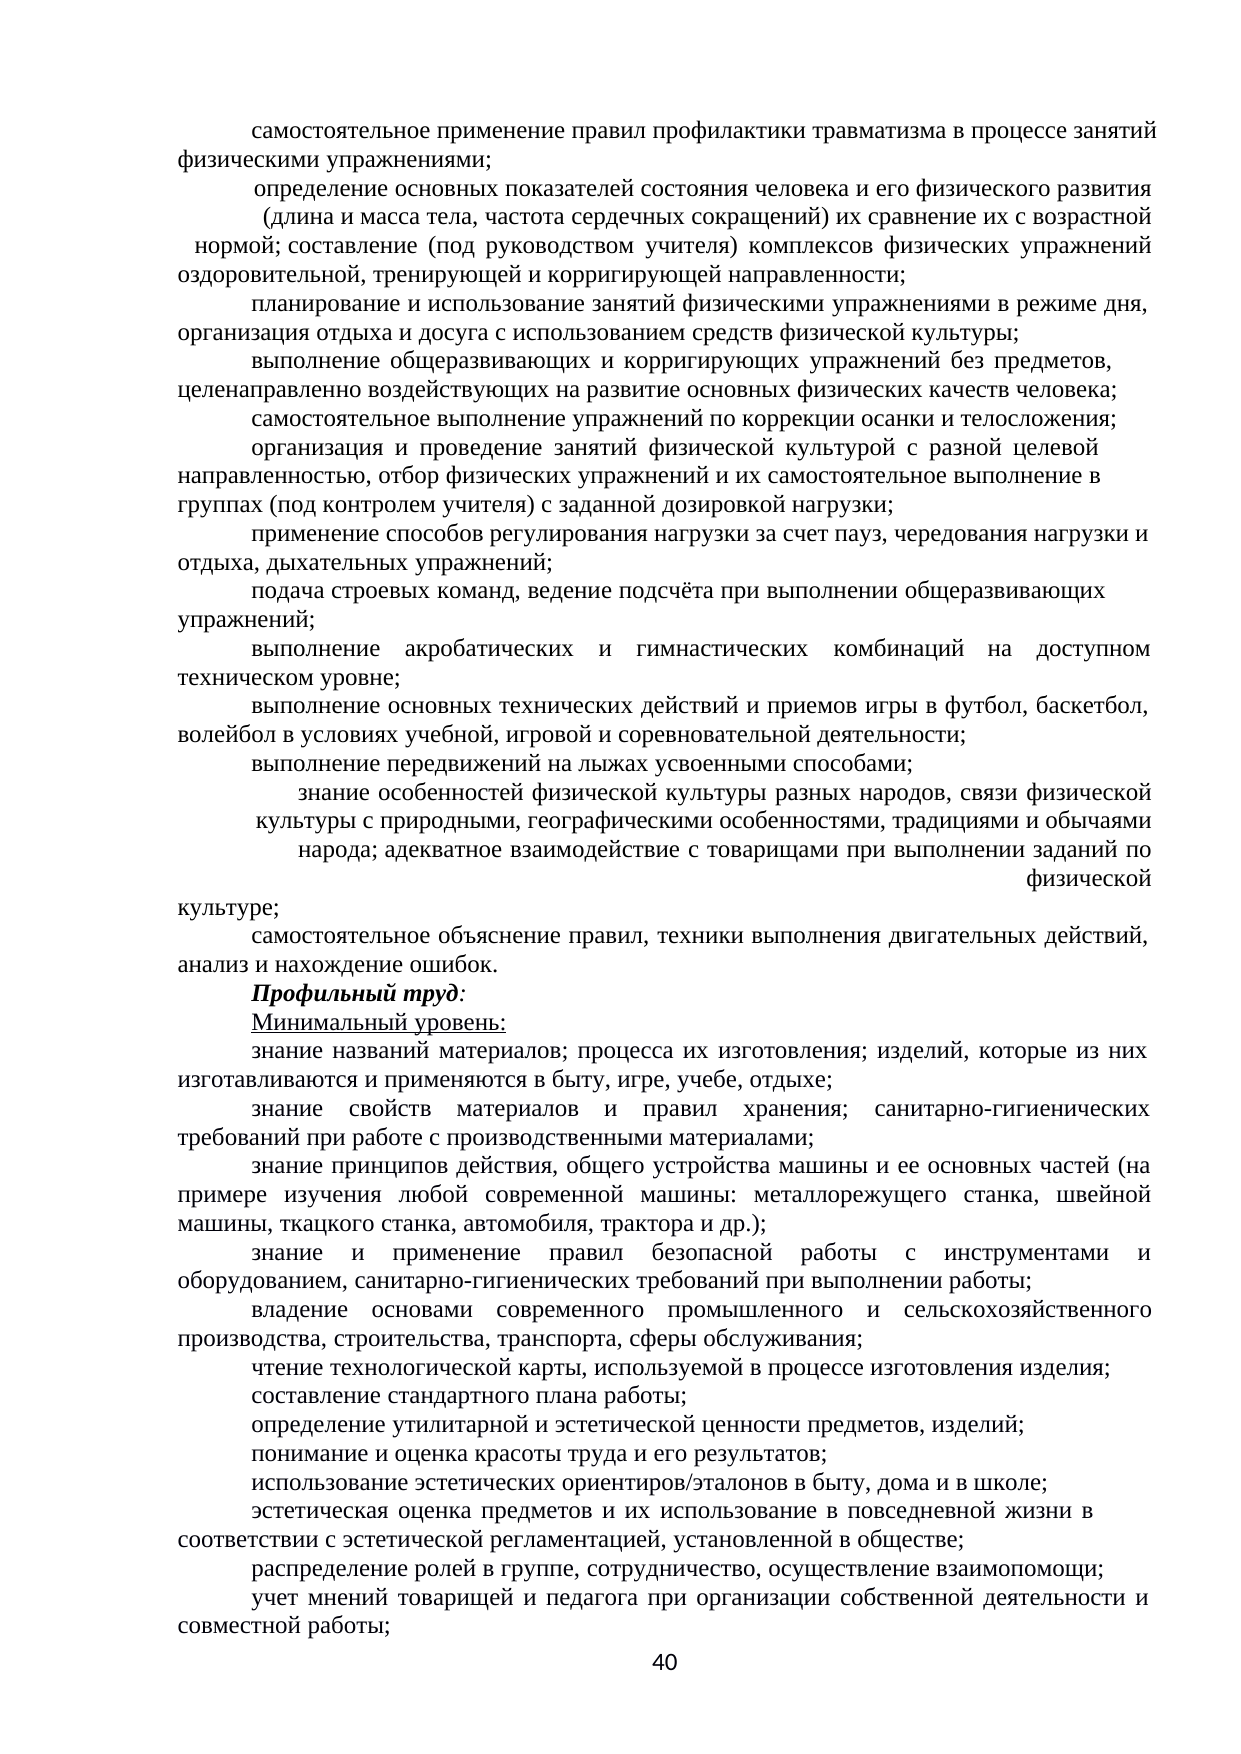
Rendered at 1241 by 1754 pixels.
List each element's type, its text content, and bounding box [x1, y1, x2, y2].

text выполнение акробатических и гимнастических комбинаций на доступном техническом уровне; [177, 633, 1151, 690]
text подача строевых команд, ведение подсчёта при выполнении общеразвивающих упражнений; [177, 575, 1213, 633]
text выполнение общеразвивающих и корригирующих упражнений без предметов, целенаправленно воздействующих на развитие основных физических качеств человека; [177, 345, 1213, 403]
text использование эстетических ориентиров/эталонов в быту, дома и в школе; эстетическая оценка предметов и их использование в повседневной жизни в [251, 1467, 1098, 1524]
text знание и применение правил безопасной работы с инструментами и оборудованием, санитарно-гигиенических требований при выполнении работы; [177, 1237, 1151, 1294]
text распределение ролей в группе, сотрудничество, осуществление взаимопомощи; учет мнений товарищей и педагога при организации собственной деятельности и [251, 1553, 1151, 1611]
text культуре; [177, 892, 1213, 920]
text оздоровительной, тренирующей и корригирующей направленности; [177, 259, 1213, 288]
text Минимальный уровень: [251, 1007, 1213, 1035]
text знание свойств материалов и правил хранения; санитарно-гигиенических требований при работе с производственными материалами; [177, 1093, 1152, 1150]
text соответствии с эстетической регламентацией, установленной в обществе; [177, 1524, 1213, 1553]
text владение основами современного промышленного и сельскохозяйственного производства, строительства, транспорта, сферы обслуживания; [177, 1294, 1152, 1352]
text определение утилитарной и эстетической ценности предметов, изделий; понимание и оценка красоты труда и его результатов; [251, 1409, 1098, 1467]
text планирование и использование занятий физическими упражнениями в режиме дня, организация отдыха и досуга с использованием средств физической культуры; [177, 288, 1213, 345]
text выполнение основных технических действий и приемов игры в футбол, баскетбол, волейбол в условиях учебной, игровой и соревновательной деятельности; [177, 690, 1213, 748]
text самостоятельное выполнение упражнений по коррекции осанки и телосложения; организация и проведение занятий физической культурой с разной целевой [251, 403, 1213, 460]
text знание принципов действия, общего устройства машины и ее основных частей (на примере изучения любой современной машины: металлорежущего станка, швейной машины, ткацкого станка, автомобиля, трактора и др.); [177, 1150, 1151, 1237]
subtitle Профильный труд: [251, 978, 1213, 1007]
text знание названий материалов; процесса их изготовления; изделий, которые из них изготавливаются и применяются в быту, игре, учебе, отдыхе; [177, 1035, 1213, 1093]
text совместной работы; [177, 1611, 1213, 1639]
text выполнение передвижений на лыжах усвоенными способами; [251, 748, 1213, 777]
text определение основных показателей состояния человека и его физического развития (длина и масса тела, частота сердечных сокращений) их сравнение их с возрастной нормой; составление (под руководством учителя) комплексов физических упражнений [177, 173, 1151, 259]
text применение способов регулирования нагрузки за счет пауз, чередования нагрузки и отдыха, дыхательных упражнений; [177, 518, 1213, 575]
text чтение технологической карты, используемой в процессе изготовления изделия; составление стандартного плана работы; [251, 1352, 1213, 1409]
text направленностью, отбор физических упражнений и их самостоятельное выполнение в группах (под контролем учителя) с заданной дозировкой нагрузки; [177, 460, 1152, 518]
text знание особенностей физической культуры разных народов, связи физической культуры с природными, географическими особенностями, традициями и обычаями народа; адекватное взаимодействие с товарищами при выполнении заданий по физической [177, 777, 1151, 892]
text самостоятельное применение правил профилактики травматизма в процессе занятий физическими упражнениями; [177, 115, 1213, 173]
text самостоятельное объяснение правил, техники выполнения двигательных действий, анализ и нахождение ошибок. [177, 920, 1213, 978]
